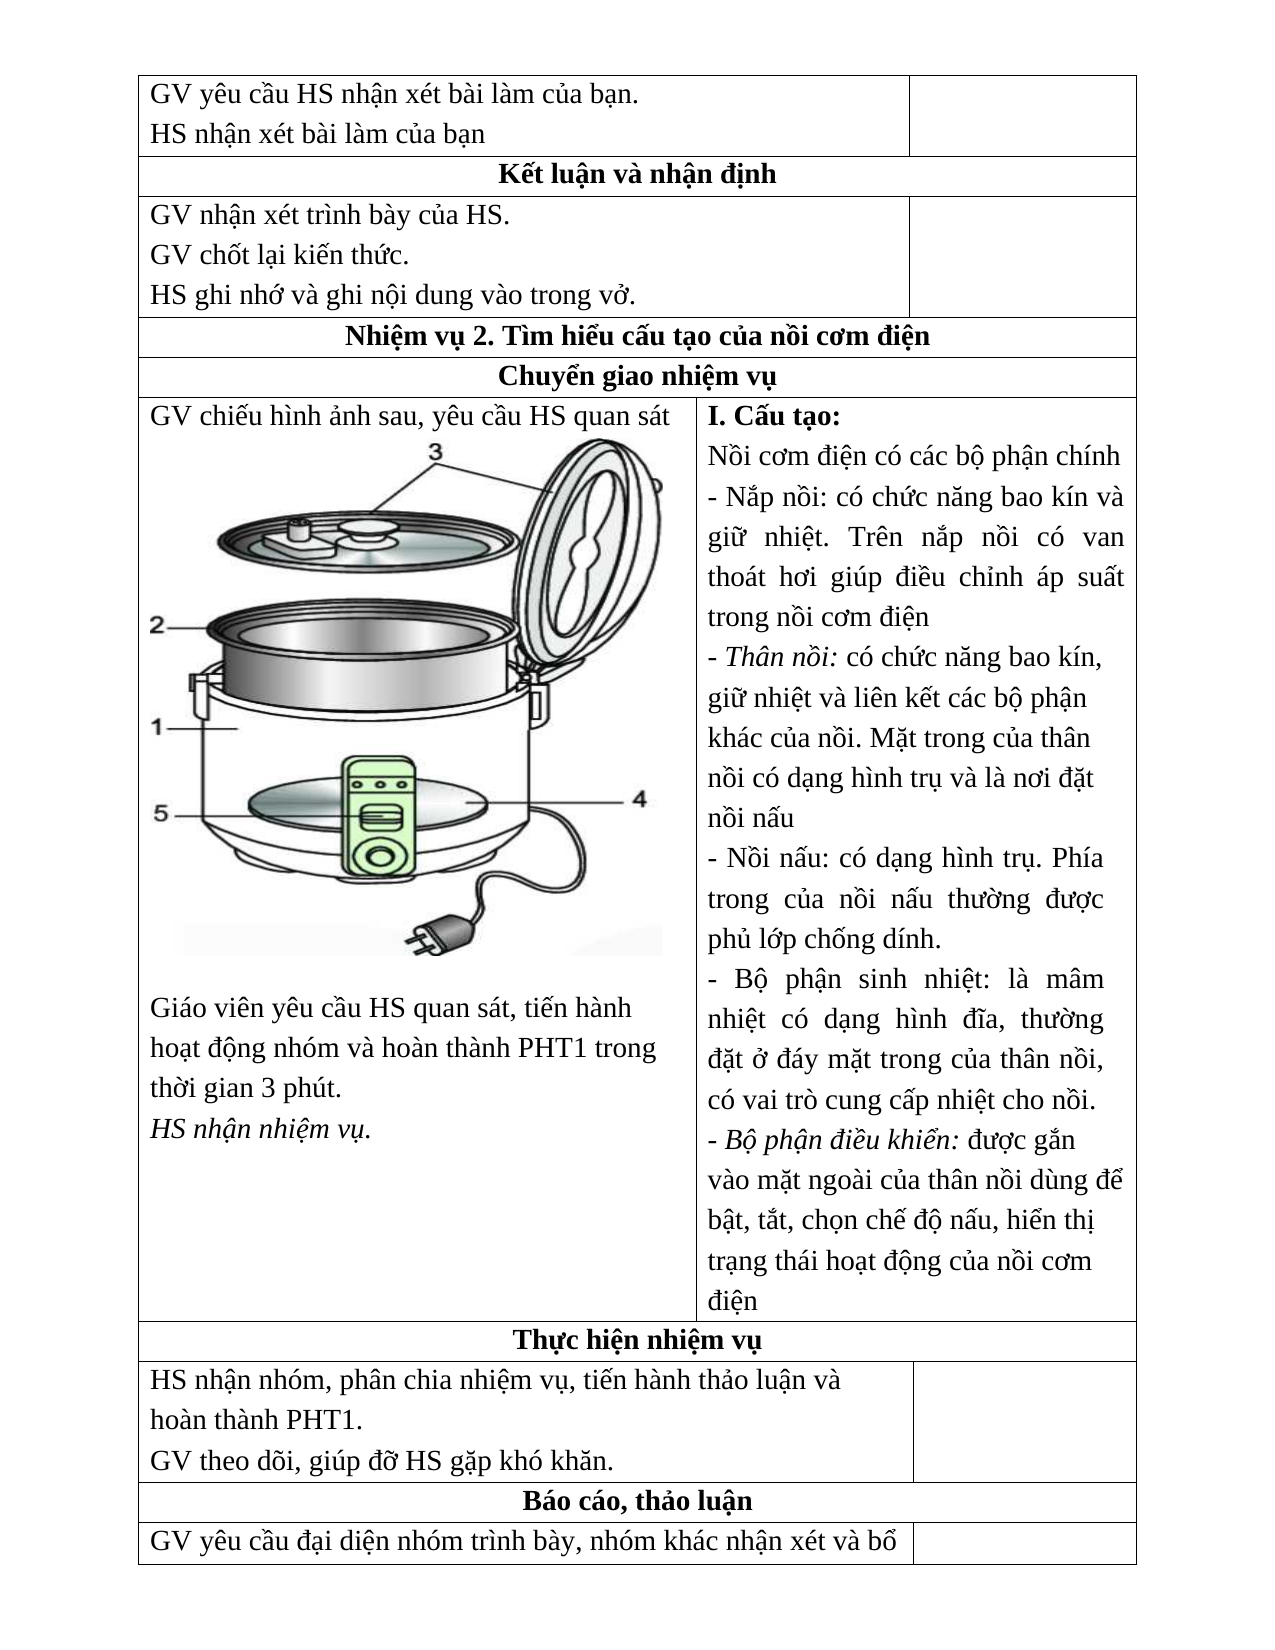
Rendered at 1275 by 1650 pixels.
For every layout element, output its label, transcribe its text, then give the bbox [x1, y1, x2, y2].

table_cell GV nhận xét trình bày của HS. GV chốt lại kiến thức. HS ghi nhớ và ghi nội dung vào trong vở. [139, 197, 909, 317]
table_cell I. Cấu tạo: Nồi cơm điện có các bộ phận chính - Nắp nồi: có chức năng bao kín và giữ nhiệt. Trên nắp nồi có van thoát hơi giúp điều chỉnh áp suất trong nồi cơm điện - Thân nồi: có chức năng bao kín, giữ nhiệt và liên kết các bộ phận khác của nồi. Mặt trong của thân nồi có dạng hình trụ và là nơi đặt nồi nấu - Nồi nấu: có dạng hình trụ. Phía trong của nồi nấu thường được phủ lớp chống dính. - Bộ phận sinh nhiệt: là mâm nhiệt có dạng hình đĩa, thường đặt ở đáy mặt trong của thân nồi, có vai trò cung cấp nhiệt cho nồi. - Bộ phận điều khiển: được gắn vào mặt ngoài của thân nồi dùng để bật, tắt, chọn chế độ nấu, hiển thị trạng thái hoạt động của nồi cơm điện [697, 398, 1136, 1321]
table_cell GV yêu cầu HS nhận xét bài làm của bạn. HS nhận xét bài làm của bạn [139, 76, 909, 156]
table_cell [910, 76, 1136, 156]
picture [150, 438, 663, 956]
table_cell [914, 1362, 1136, 1482]
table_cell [139, 1523, 913, 1563]
table_cell Thực hiện nhiệm vụ [139, 1322, 1136, 1361]
table_cell Báo cáo, thảo luận [139, 1483, 1136, 1522]
table_cell HS nhận nhóm, phân chia nhiệm vụ, tiến hành thảo luận và hoàn thành PHT1. GV theo dõi, giúp đỡ HS gặp khó khăn. [139, 1362, 913, 1482]
table_cell Chuyển giao nhiệm vụ [139, 358, 1136, 397]
table_cell [914, 1523, 1136, 1563]
table_cell Kết luận và nhận định [139, 157, 1136, 196]
table_cell Nhiệm vụ 2. Tìm hiểu cấu tạo của nồi cơm điện [139, 318, 1136, 357]
table_cell GV chiếu hình ảnh sau, yêu cầu HS quan sát Giáo viên yêu cầu HS quan sát, tiến hành hoạt động nhóm và hoàn thành PHT1 trong thời gian 3 phút. HS nhận nhiệm vụ. [139, 398, 696, 1321]
table_cell [910, 197, 1136, 317]
